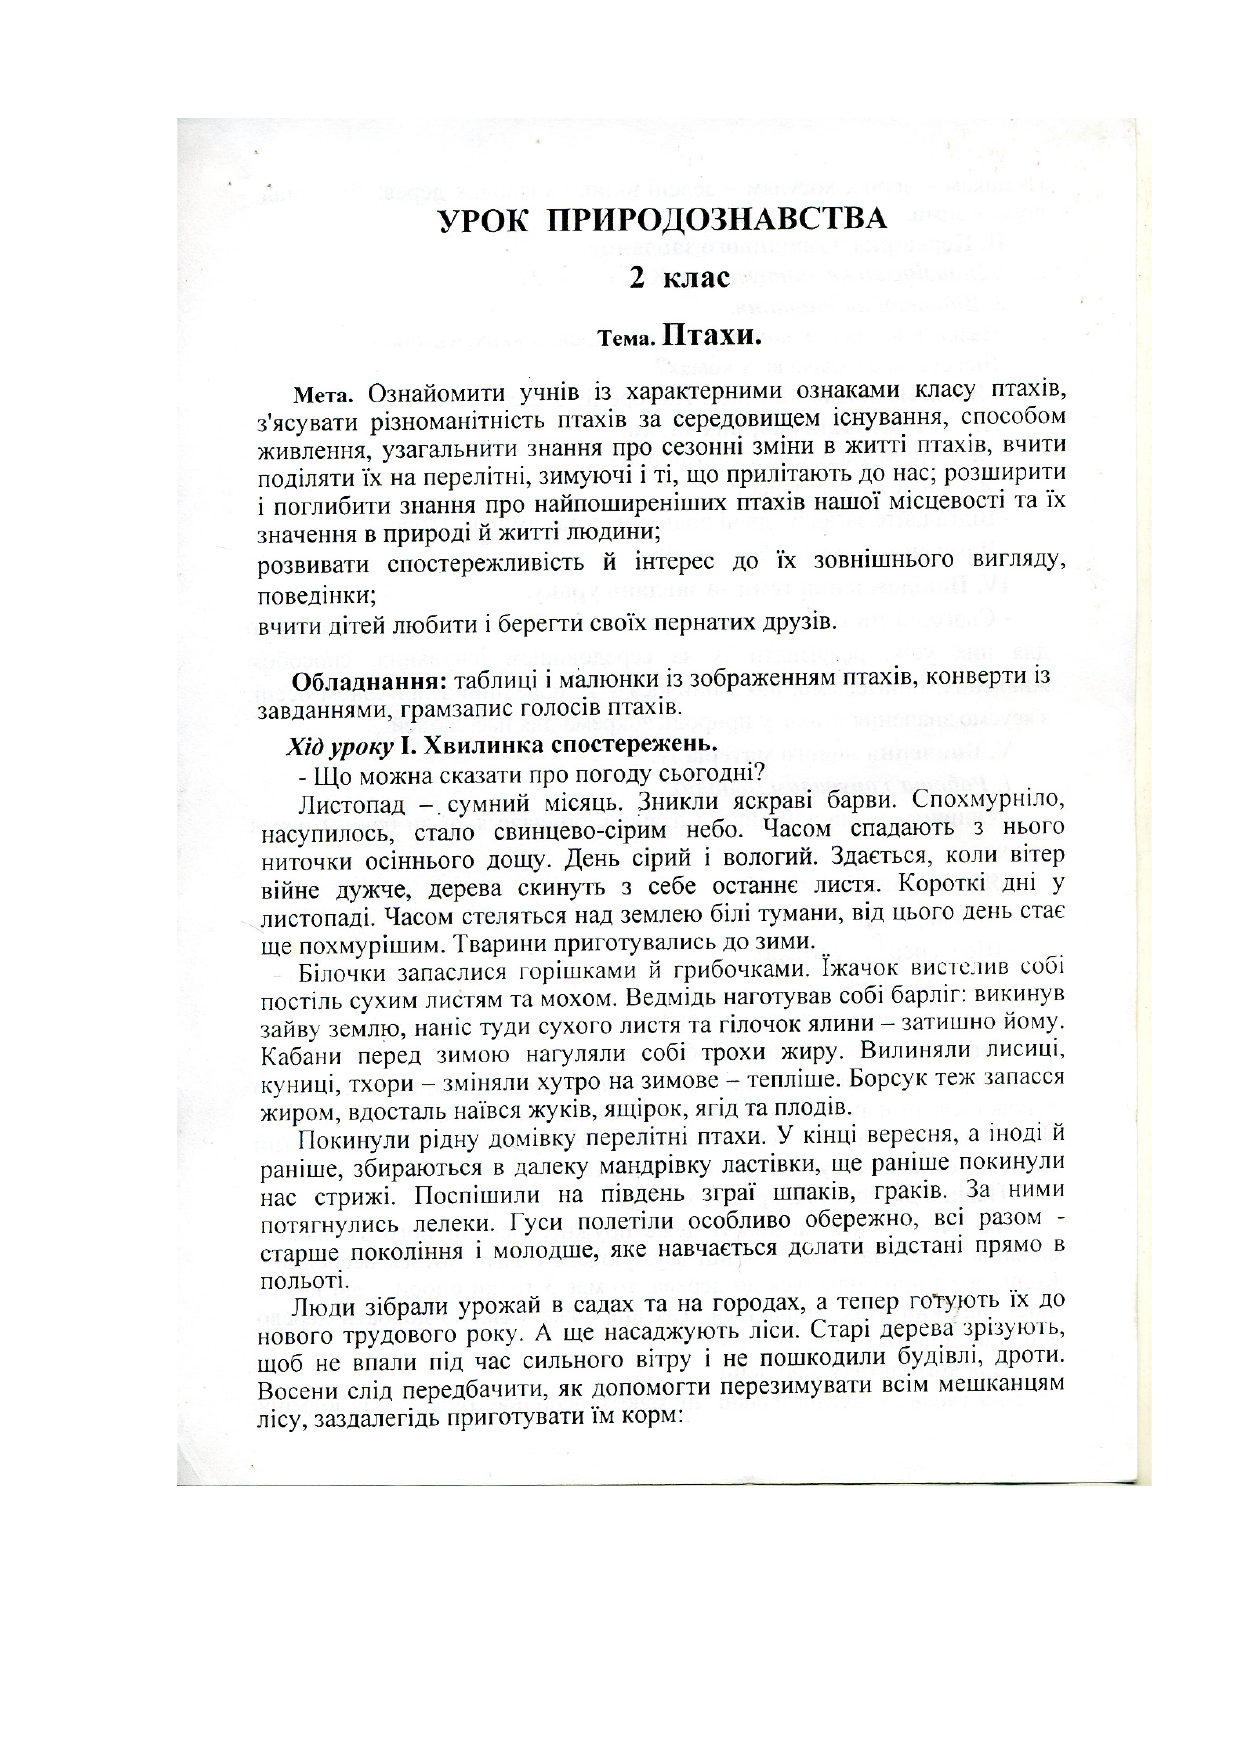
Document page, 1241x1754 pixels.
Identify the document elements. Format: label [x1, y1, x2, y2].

picture [177, 118, 1152, 1486]
